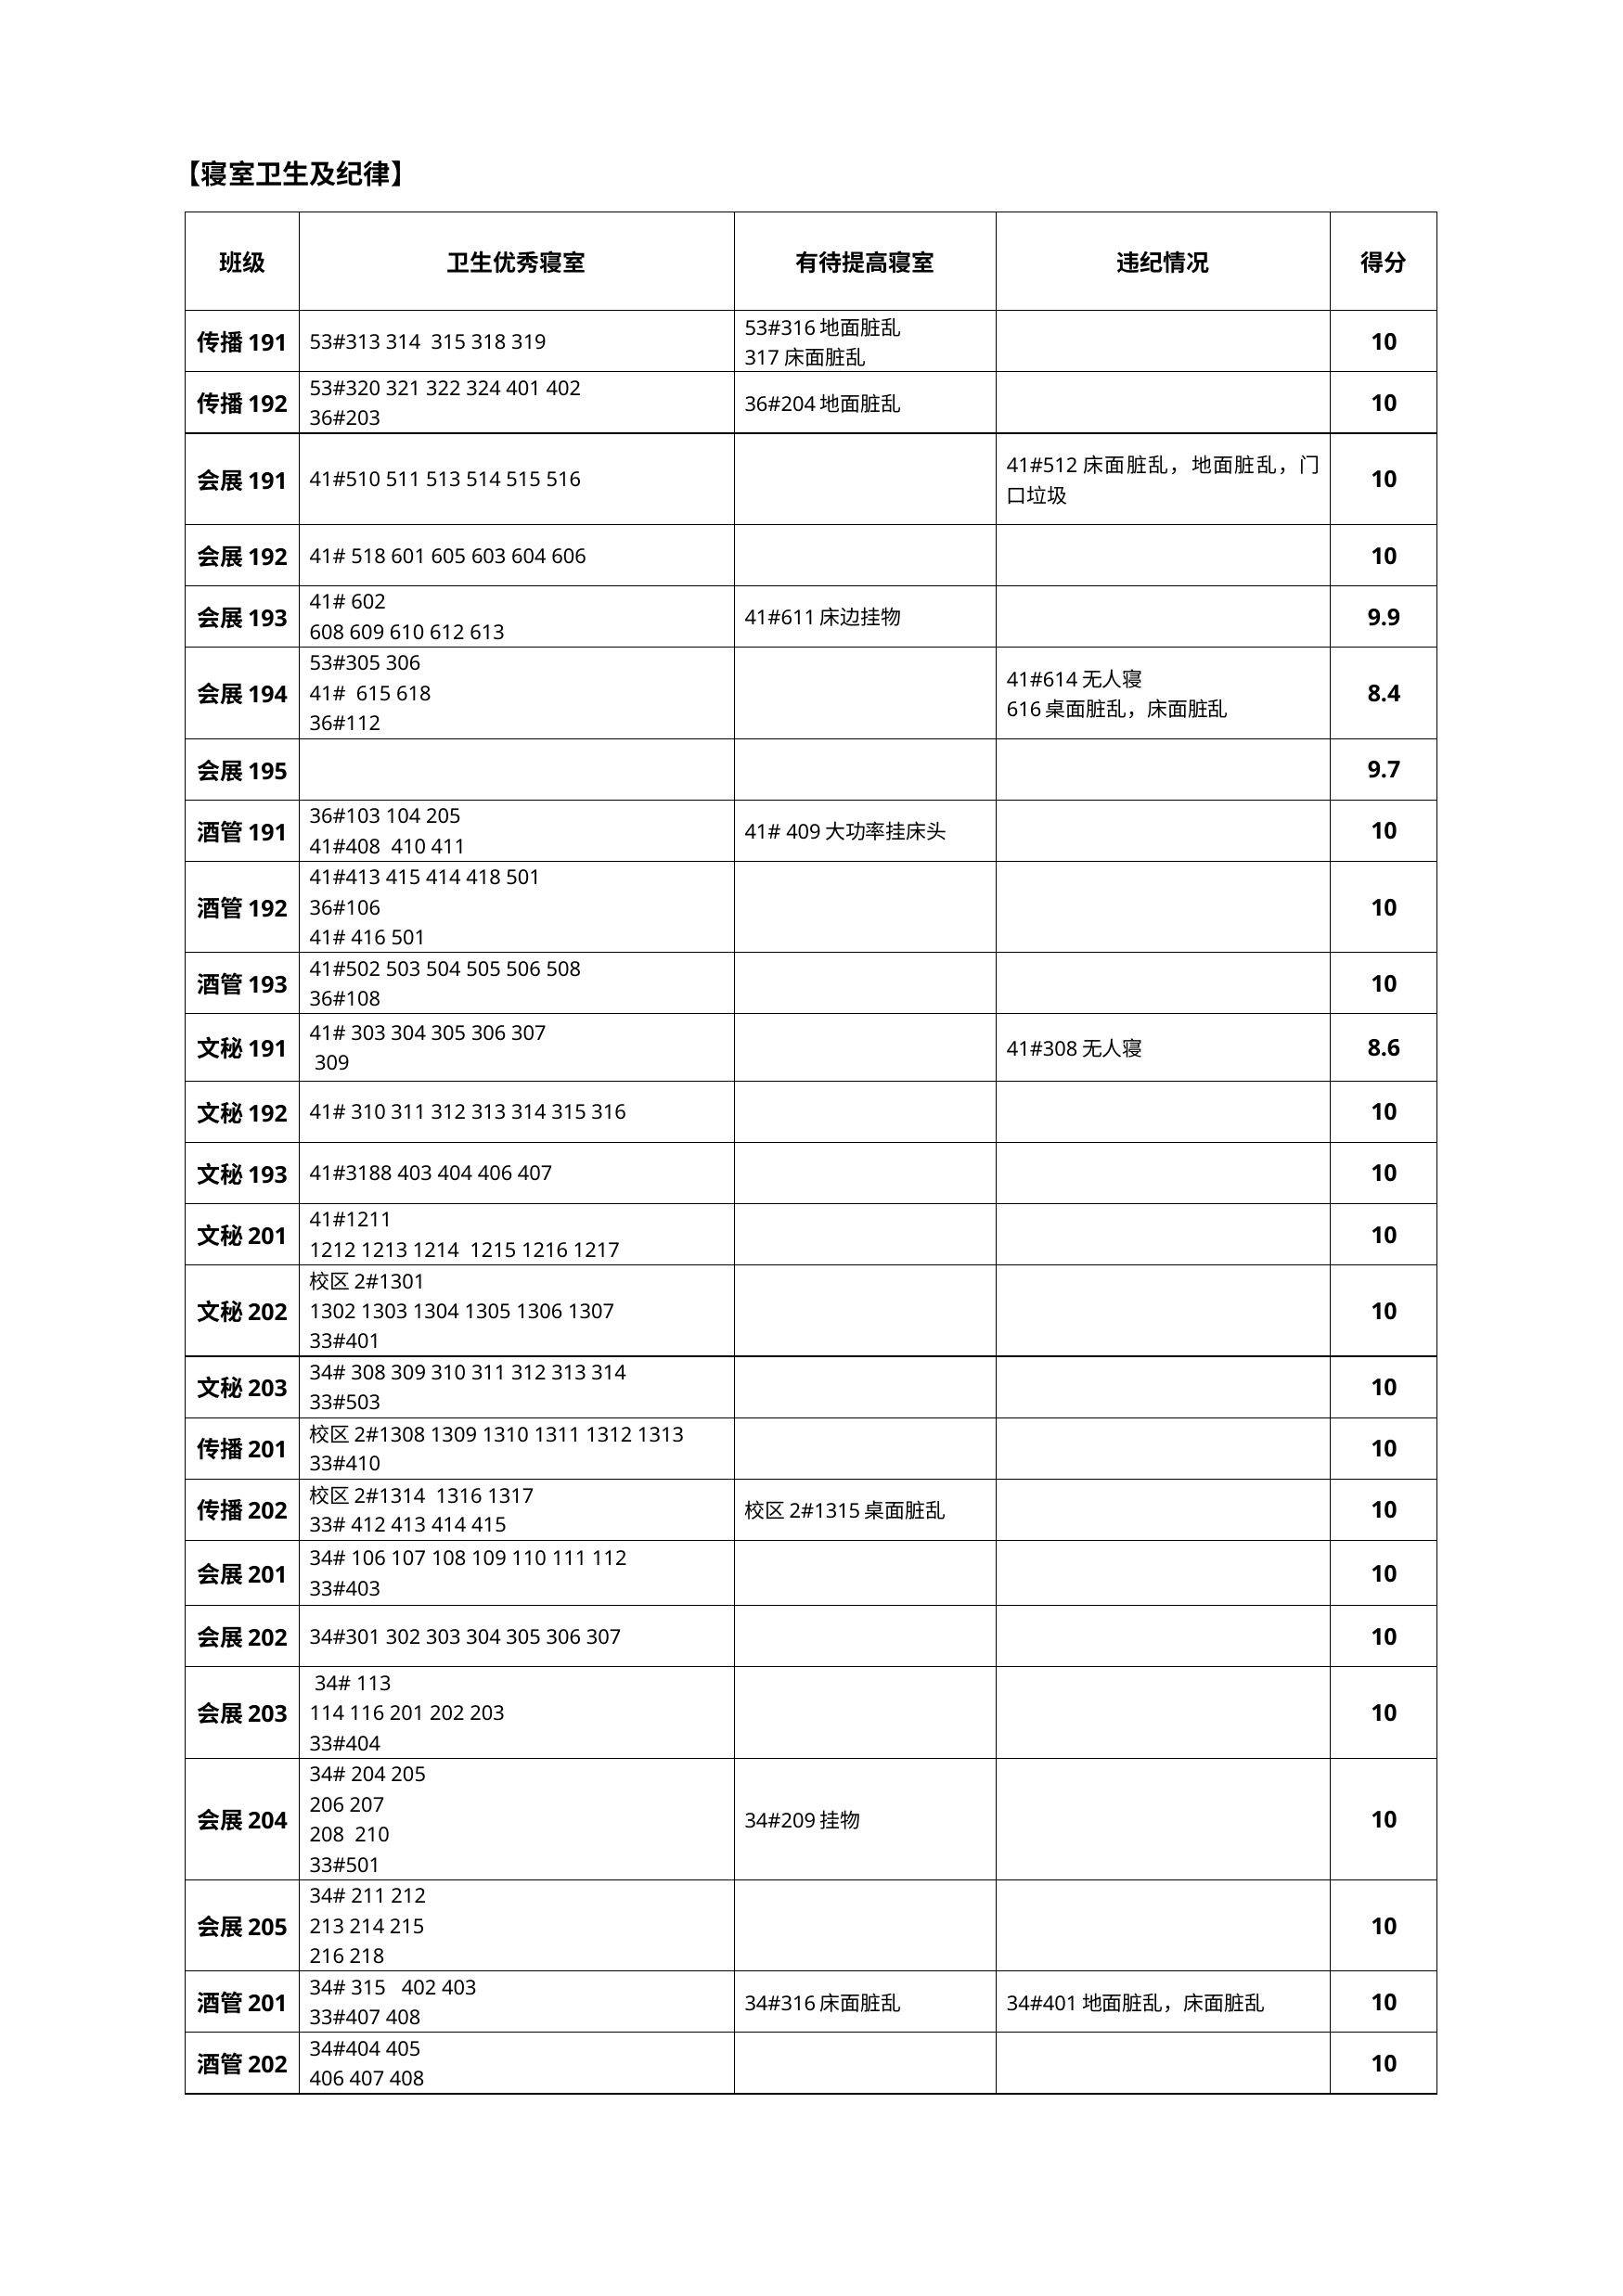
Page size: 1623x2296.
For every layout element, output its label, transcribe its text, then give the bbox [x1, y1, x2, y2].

table_cell 传播191 [186, 311, 299, 371]
table_cell 会展202 [186, 1606, 299, 1666]
table_cell [735, 434, 996, 524]
table_cell 41#413 415 414 418 501 36#106 41# 416 501 [300, 862, 734, 952]
table_cell 10 [1331, 1204, 1436, 1264]
table_cell [735, 1541, 996, 1605]
table_cell 文秘203 [186, 1357, 299, 1417]
table_cell 会展191 [186, 434, 299, 524]
table_cell 41# 303 304 305 306 307 309 [300, 1014, 734, 1081]
table_cell [997, 1418, 1330, 1478]
table_cell [997, 1667, 1330, 1758]
table_cell 酒管202 [186, 2033, 299, 2093]
table_cell [997, 586, 1330, 647]
table_cell [997, 739, 1330, 800]
table_cell [735, 2033, 996, 2093]
table_header 得分 [1331, 212, 1436, 310]
table_cell 文秘192 [186, 1082, 299, 1142]
table_cell 34#316床面脏乱 [735, 1971, 996, 2032]
table_cell 34# 315 402 403 33#407 408 [300, 1971, 734, 2032]
table_cell 文秘201 [186, 1204, 299, 1264]
table_cell [997, 862, 1330, 952]
table_cell 校区2#1315桌面脏乱 [735, 1480, 996, 1539]
table_cell [735, 1880, 996, 1970]
table_cell 9.7 [1331, 739, 1436, 800]
table_cell [997, 1541, 1330, 1605]
table_cell [997, 1204, 1330, 1264]
table_cell 53#313 314 315 318 319 [300, 311, 734, 371]
table_cell 8.6 [1331, 1014, 1436, 1081]
table_cell 34#404 405 406 407 408 [300, 2033, 734, 2093]
table_cell 传播192 [186, 372, 299, 432]
table_cell 10 [1331, 1759, 1436, 1879]
table_cell [735, 1265, 996, 1355]
table_cell 文秘193 [186, 1143, 299, 1203]
table_cell 10 [1331, 1143, 1436, 1203]
table_cell [735, 953, 996, 1013]
table_cell 8.4 [1331, 648, 1436, 738]
table_cell 10 [1331, 1880, 1436, 1970]
table_cell 41# 409大功率挂床头 [735, 801, 996, 861]
table_cell [735, 648, 996, 738]
table_cell 41#502 503 504 505 506 508 36#108 [300, 953, 734, 1013]
table_header 有待提高寝室 [735, 212, 996, 310]
table_cell 10 [1331, 525, 1436, 585]
table_cell 会展194 [186, 648, 299, 738]
table_cell 10 [1331, 862, 1436, 952]
table_cell 酒管192 [186, 862, 299, 952]
table_cell [735, 1357, 996, 1417]
table_header 违纪情况 [997, 212, 1330, 310]
table_cell [997, 1606, 1330, 1666]
table_cell 34# 308 309 310 311 312 313 314 33#503 [300, 1357, 734, 1417]
table_cell 10 [1331, 1082, 1436, 1142]
table_cell 传播202 [186, 1480, 299, 1539]
table_cell 34# 204 205 206 207 208 210 33#501 [300, 1759, 734, 1879]
table_cell 41# 602 608 609 610 612 613 [300, 586, 734, 647]
table_cell 会展203 [186, 1667, 299, 1758]
table_cell [997, 801, 1330, 861]
table_cell [997, 1265, 1330, 1355]
table_cell 36#103 104 205 41#408 410 411 [300, 801, 734, 861]
table_header 卫生优秀寝室 [300, 212, 734, 310]
table_cell 会展204 [186, 1759, 299, 1879]
table_cell [735, 1606, 996, 1666]
table_cell 41#611床边挂物 [735, 586, 996, 647]
table_cell 10 [1331, 953, 1436, 1013]
table_cell 41#614无人寝 616桌面脏乱，床面脏乱 [997, 648, 1330, 738]
table_cell [735, 1082, 996, 1142]
table_cell 10 [1331, 1606, 1436, 1666]
table_cell 会展205 [186, 1880, 299, 1970]
table_cell 10 [1331, 1418, 1436, 1478]
table_header 班级 [186, 212, 299, 310]
table_cell [997, 1082, 1330, 1142]
table_cell 校区2#1314 1316 1317 33# 412 413 414 415 [300, 1480, 734, 1539]
table_cell 10 [1331, 372, 1436, 432]
table_cell [735, 1014, 996, 1081]
table_cell [997, 2033, 1330, 2093]
table_cell [735, 862, 996, 952]
table_cell 41#3188 403 404 406 407 [300, 1143, 734, 1203]
text 【寝室卫生及纪律】 [174, 153, 1449, 192]
table_cell 41#510 511 513 514 515 516 [300, 434, 734, 524]
table_cell 34#301 302 303 304 305 306 307 [300, 1606, 734, 1666]
table_cell 10 [1331, 434, 1436, 524]
table_cell [997, 525, 1330, 585]
table_cell 会展201 [186, 1541, 299, 1605]
table_cell 10 [1331, 2033, 1436, 2093]
table_cell 10 [1331, 801, 1436, 861]
table_cell [735, 1204, 996, 1264]
table_cell 传播201 [186, 1418, 299, 1478]
table_cell 53#316地面脏乱 317 床面脏乱 [735, 311, 996, 371]
table_cell [300, 739, 734, 800]
table_cell 41#512床面脏乱，地面脏乱，门口垃圾 [997, 434, 1330, 524]
table_cell 34# 211 212 213 214 215 216 218 [300, 1880, 734, 1970]
table_cell 酒管191 [186, 801, 299, 861]
table_cell 酒管201 [186, 1971, 299, 2032]
table_cell 41#1211 1212 1213 1214 1215 1216 1217 [300, 1204, 734, 1264]
table_cell 10 [1331, 1265, 1436, 1355]
table_cell 校区2#1301 1302 1303 1304 1305 1306 1307 33#401 [300, 1265, 734, 1355]
table_cell [997, 311, 1330, 371]
table_cell [735, 525, 996, 585]
table_cell 校区2#1308 1309 1310 1311 1312 1313 33#410 [300, 1418, 734, 1478]
table_cell 10 [1331, 1971, 1436, 2032]
table_cell 会展193 [186, 586, 299, 647]
table_cell 会展195 [186, 739, 299, 800]
table_cell [735, 1667, 996, 1758]
table_cell 53#320 321 322 324 401 402 36#203 [300, 372, 734, 432]
table_cell 10 [1331, 311, 1436, 371]
table_cell 文秘191 [186, 1014, 299, 1081]
table_cell 10 [1331, 1480, 1436, 1539]
table_cell [997, 1759, 1330, 1879]
table_cell [997, 1357, 1330, 1417]
table_cell 会展192 [186, 525, 299, 585]
table_cell [997, 1880, 1330, 1970]
table_cell 文秘202 [186, 1265, 299, 1355]
table_cell [735, 739, 996, 800]
table_cell 34# 113 114 116 201 202 203 33#404 [300, 1667, 734, 1758]
table_cell 34#401地面脏乱，床面脏乱 [997, 1971, 1330, 2032]
table_cell [735, 1418, 996, 1478]
table_cell [735, 1143, 996, 1203]
table_cell 41#308无人寝 [997, 1014, 1330, 1081]
table_cell 34#209挂物 [735, 1759, 996, 1879]
table_cell 41# 518 601 605 603 604 606 [300, 525, 734, 585]
table_cell 10 [1331, 1667, 1436, 1758]
table_cell [997, 372, 1330, 432]
table_cell [997, 1143, 1330, 1203]
table_cell 36#204地面脏乱 [735, 372, 996, 432]
table_cell [997, 953, 1330, 1013]
table_cell 34# 106 107 108 109 110 111 112 33#403 [300, 1541, 734, 1605]
table_cell 10 [1331, 1541, 1436, 1605]
table_cell [997, 1480, 1330, 1539]
table_cell 53#305 306 41# 615 618 36#112 [300, 648, 734, 738]
table_cell 41# 310 311 312 313 314 315 316 [300, 1082, 734, 1142]
table_cell 酒管193 [186, 953, 299, 1013]
table_cell 10 [1331, 1357, 1436, 1417]
table_cell 9.9 [1331, 586, 1436, 647]
